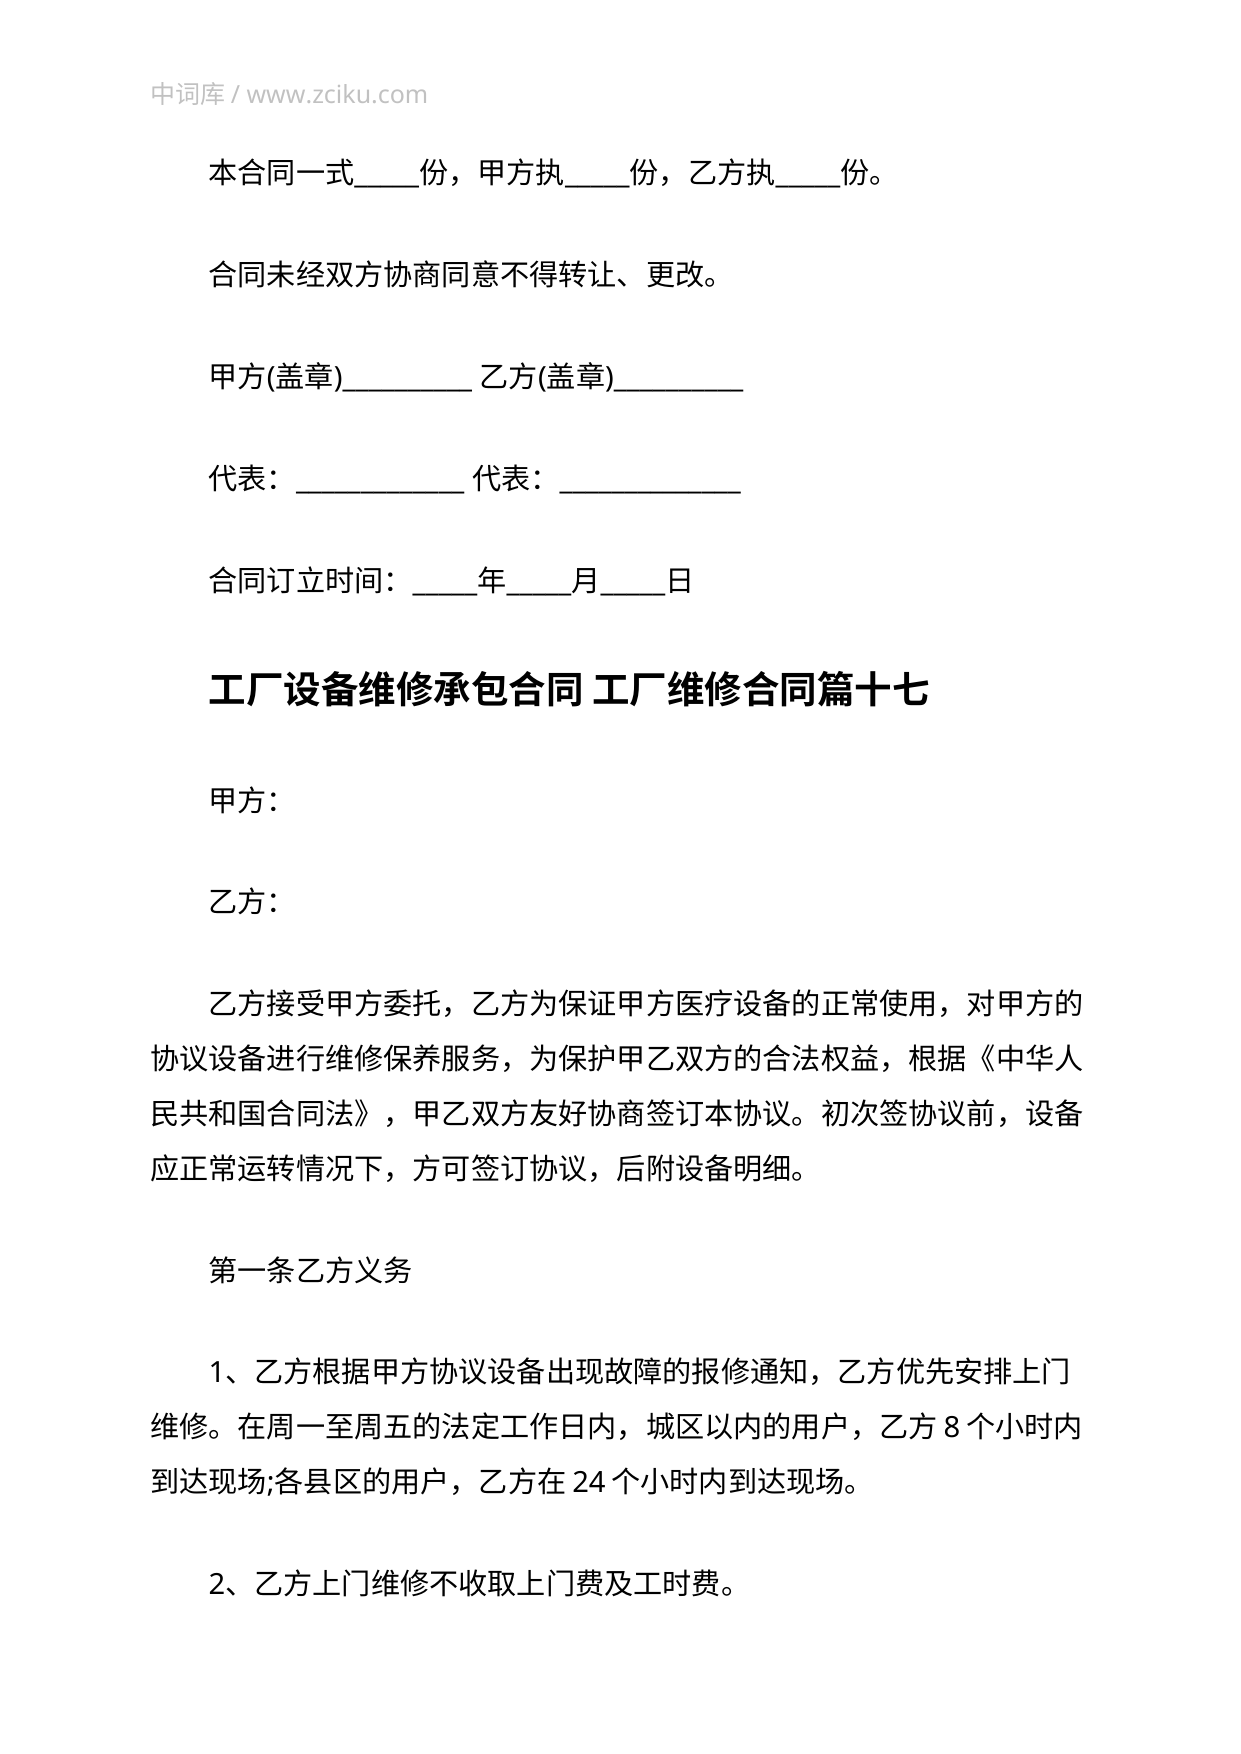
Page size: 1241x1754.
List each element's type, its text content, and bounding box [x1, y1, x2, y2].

text 乙方： [150, 879, 1090, 921]
text 代表：_____________ 代表：______________ [150, 456, 1090, 498]
text 乙方接受甲方委托，乙方为保证甲方医疗设备的正常使用，对甲方的协议设备进行维修保养服务，为保护甲乙双方的合法权益，根据《中华人民共和国合同法》，甲乙双方友好协商签订本协议。初次签协议前，设备应正常运转情况下，方可签订协议，后附设备明细。 [150, 981, 1090, 1188]
text 本合同一式_____份，甲方执_____份，乙方执_____份。 [150, 150, 1090, 192]
text 甲方： [150, 777, 1090, 819]
text 2、乙方上门维修不收取上门费及工时费。 [150, 1561, 1090, 1603]
text 1、乙方根据甲方协议设备出现故障的报修通知，乙方优先安排上门维修。在周一至周五的法定工作日内，城区以内的用户，乙方8个小时内到达现场;各县区的用户，乙方在24个小时内到达现场。 [150, 1349, 1090, 1501]
text 合同订立时间：_____年_____月_____日 [150, 558, 1090, 600]
text 甲方(盖章)__________ 乙方(盖章)__________ [150, 354, 1090, 396]
text 合同未经双方协商同意不得转让、更改。 [150, 252, 1090, 294]
text 第一条乙方义务 [150, 1247, 1090, 1289]
text 工厂设备维修承包合同 工厂维修合同篇十七 [150, 660, 1090, 714]
